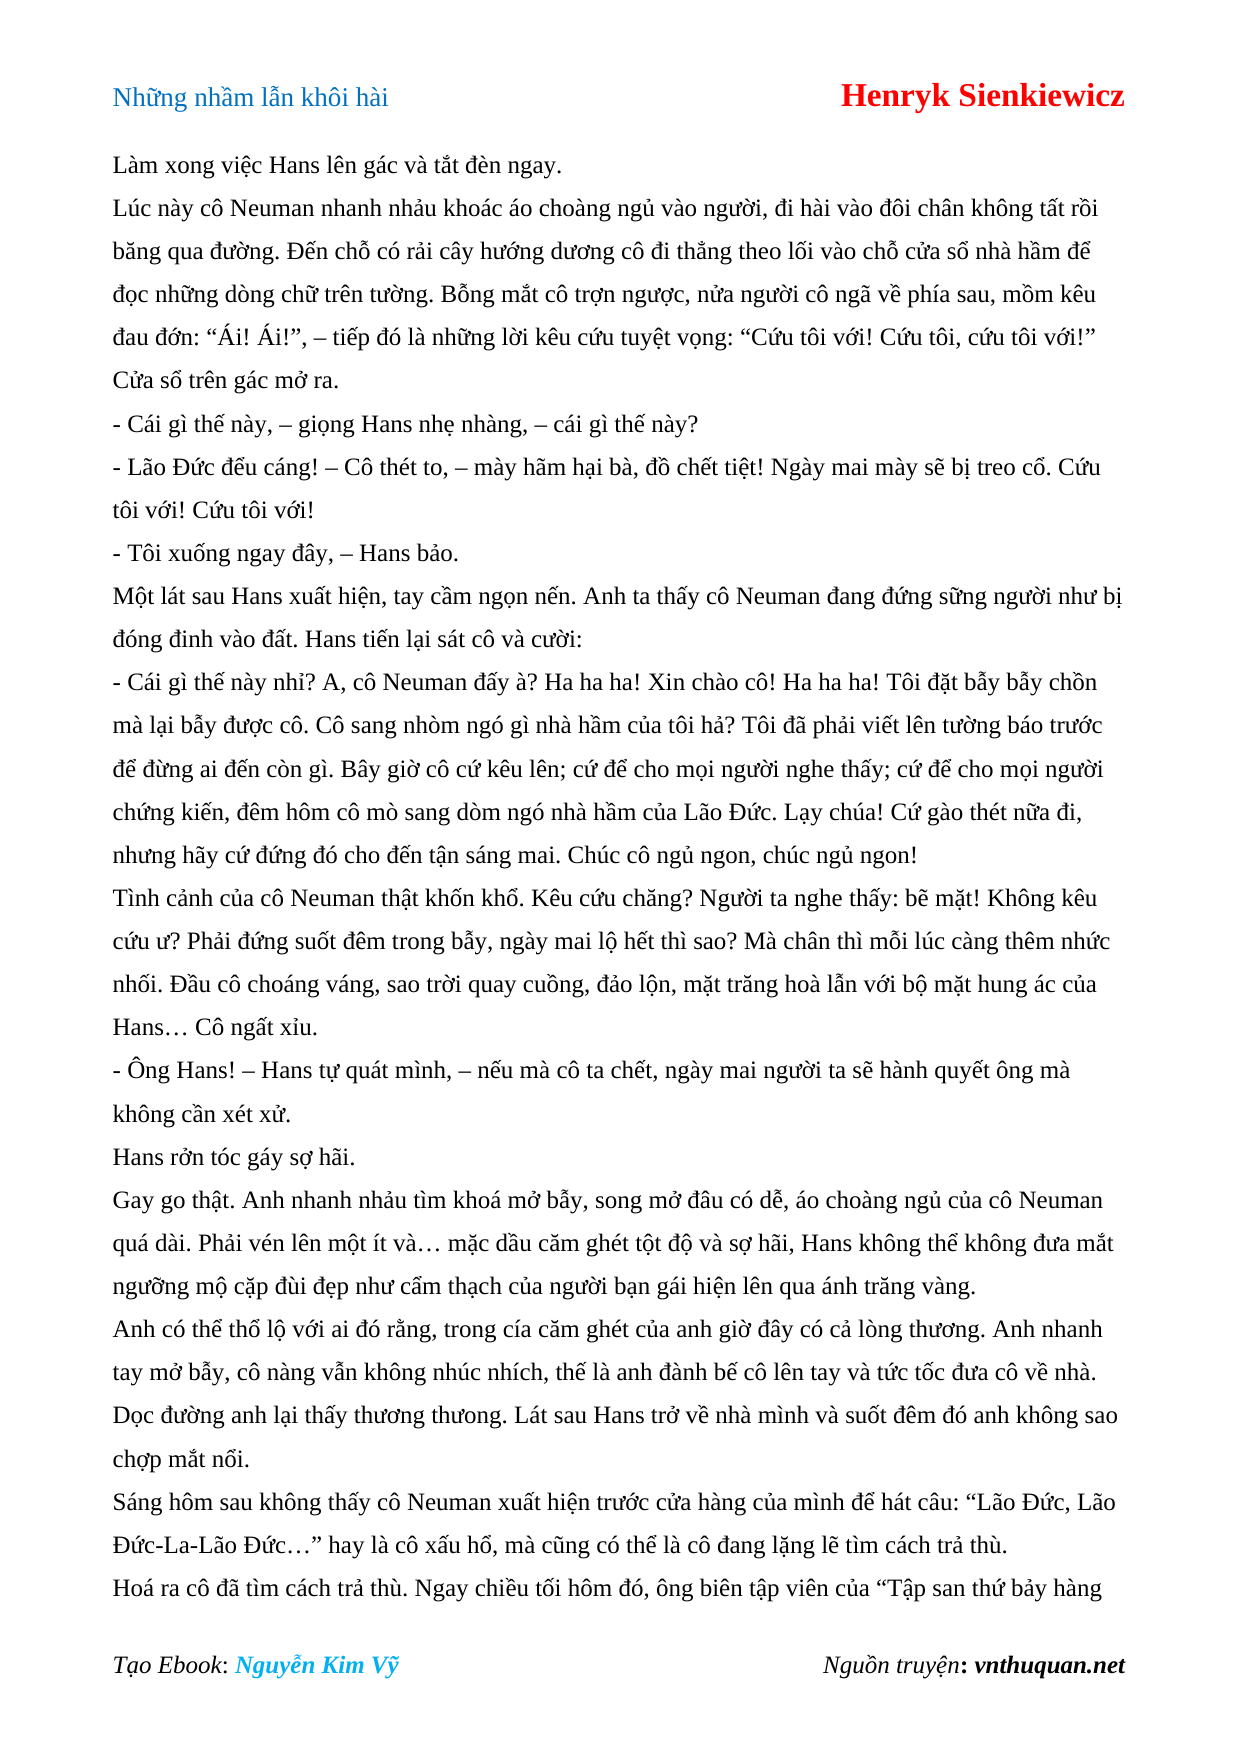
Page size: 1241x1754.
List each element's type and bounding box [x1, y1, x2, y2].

text [112, 150, 1128, 1602]
